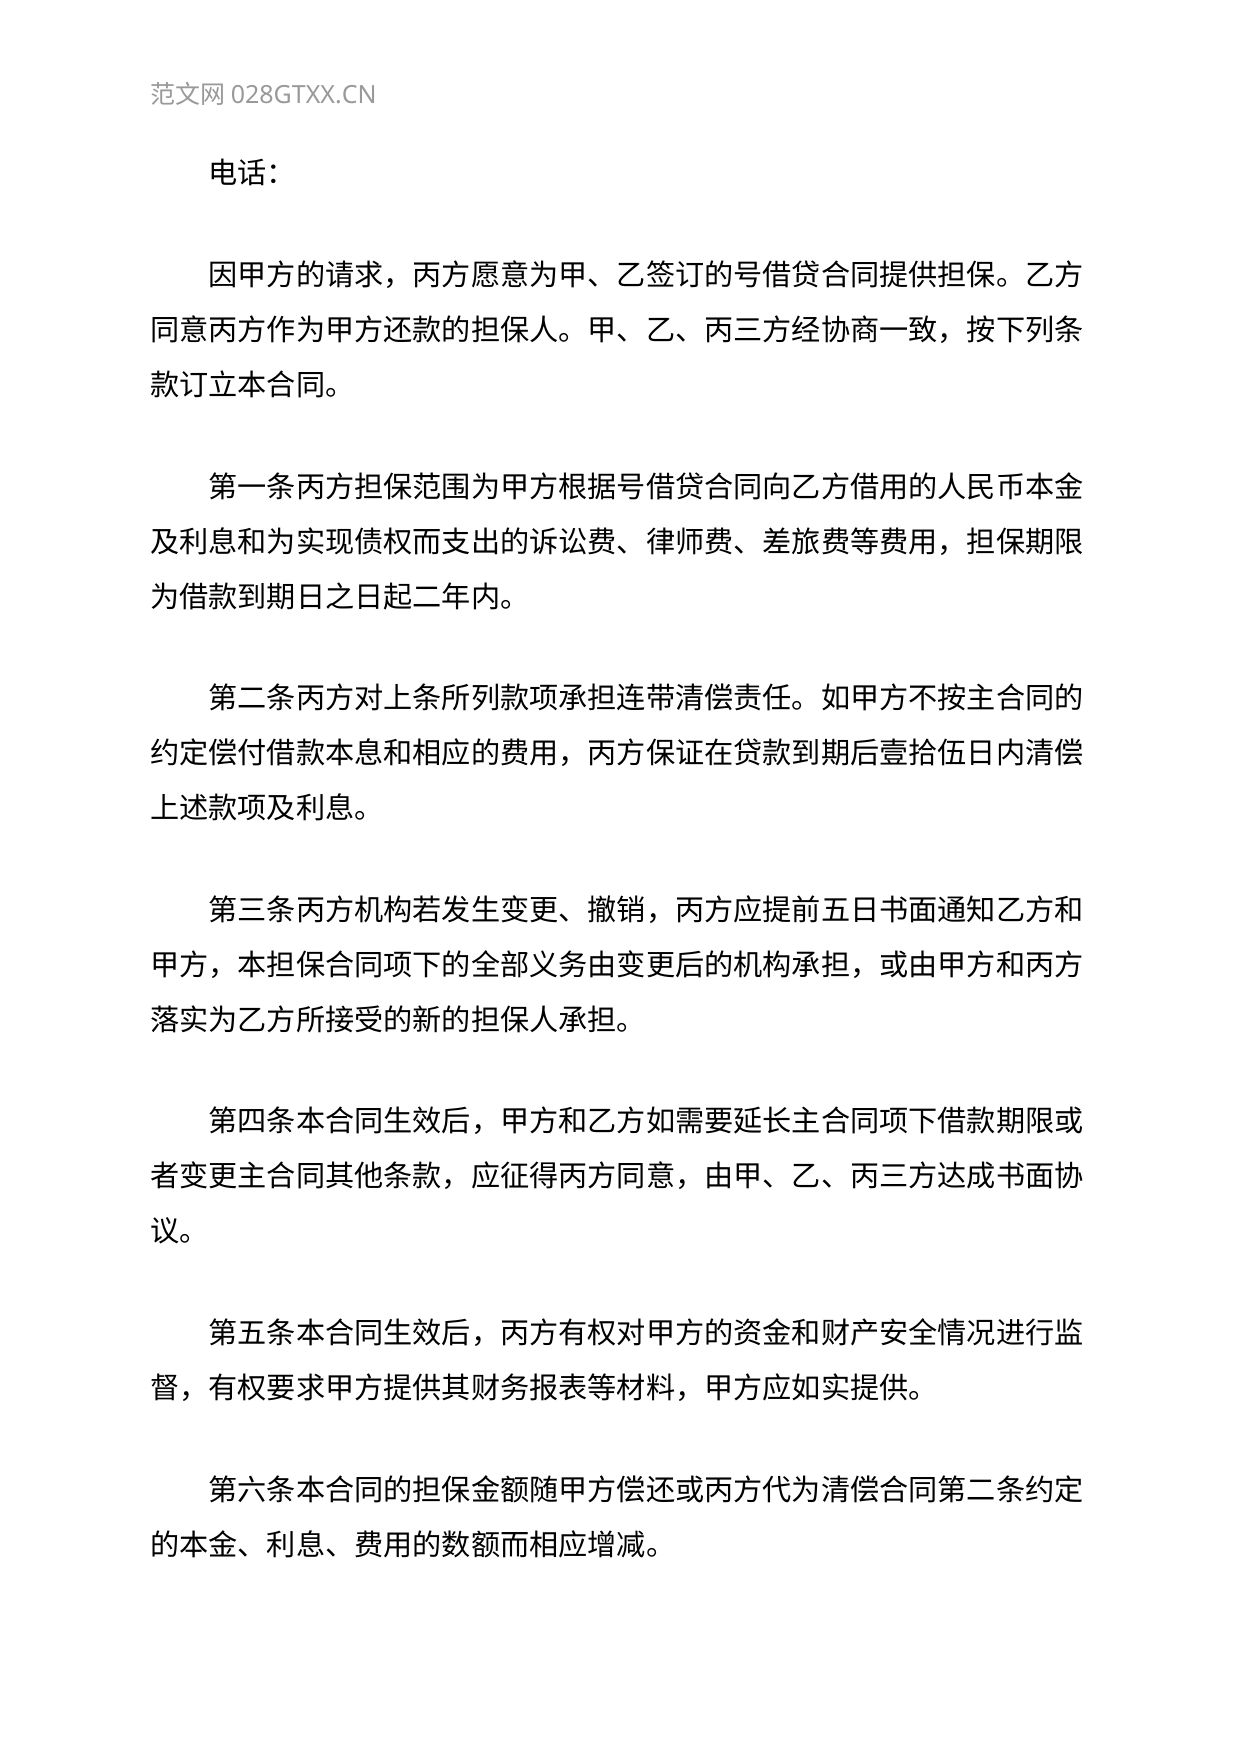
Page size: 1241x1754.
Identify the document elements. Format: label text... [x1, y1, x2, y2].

text 第一条丙方担保范围为甲方根据号借贷合同向乙方借用的人民币本金及利息和为实现债权而支出的诉讼费、律师费、差旅费等费用，担保期限为借款到期日之日起二年内。 [150, 463, 1090, 615]
text 第四条本合同生效后，甲方和乙方如需要延长主合同项下借款期限或者变更主合同其他条款，应征得丙方同意，由甲、乙、丙三方达成书面协议。 [150, 1098, 1090, 1250]
text 电话： [150, 150, 1090, 192]
text 第三条丙方机构若发生变更、撤销，丙方应提前五日书面通知乙方和甲方，本担保合同项下的全部义务由变更后的机构承担，或由甲方和丙方落实为乙方所接受的新的担保人承担。 [150, 886, 1090, 1038]
text 第五条本合同生效后，丙方有权对甲方的资金和财产安全情况进行监督，有权要求甲方提供其财务报表等材料，甲方应如实提供。 [150, 1309, 1090, 1407]
text 第二条丙方对上条所列款项承担连带清偿责任。如甲方不按主合同的约定偿付借款本息和相应的费用，丙方保证在贷款到期后壹拾伍日内清偿上述款项及利息。 [150, 675, 1090, 827]
text 因甲方的请求，丙方愿意为甲、乙签订的号借贷合同提供担保。乙方同意丙方作为甲方还款的担保人。甲、乙、丙三方经协商一致，按下列条款订立本合同。 [150, 252, 1090, 404]
text 第六条本合同的担保金额随甲方偿还或丙方代为清偿合同第二条约定的本金、利息、费用的数额而相应增减。 [150, 1466, 1090, 1563]
